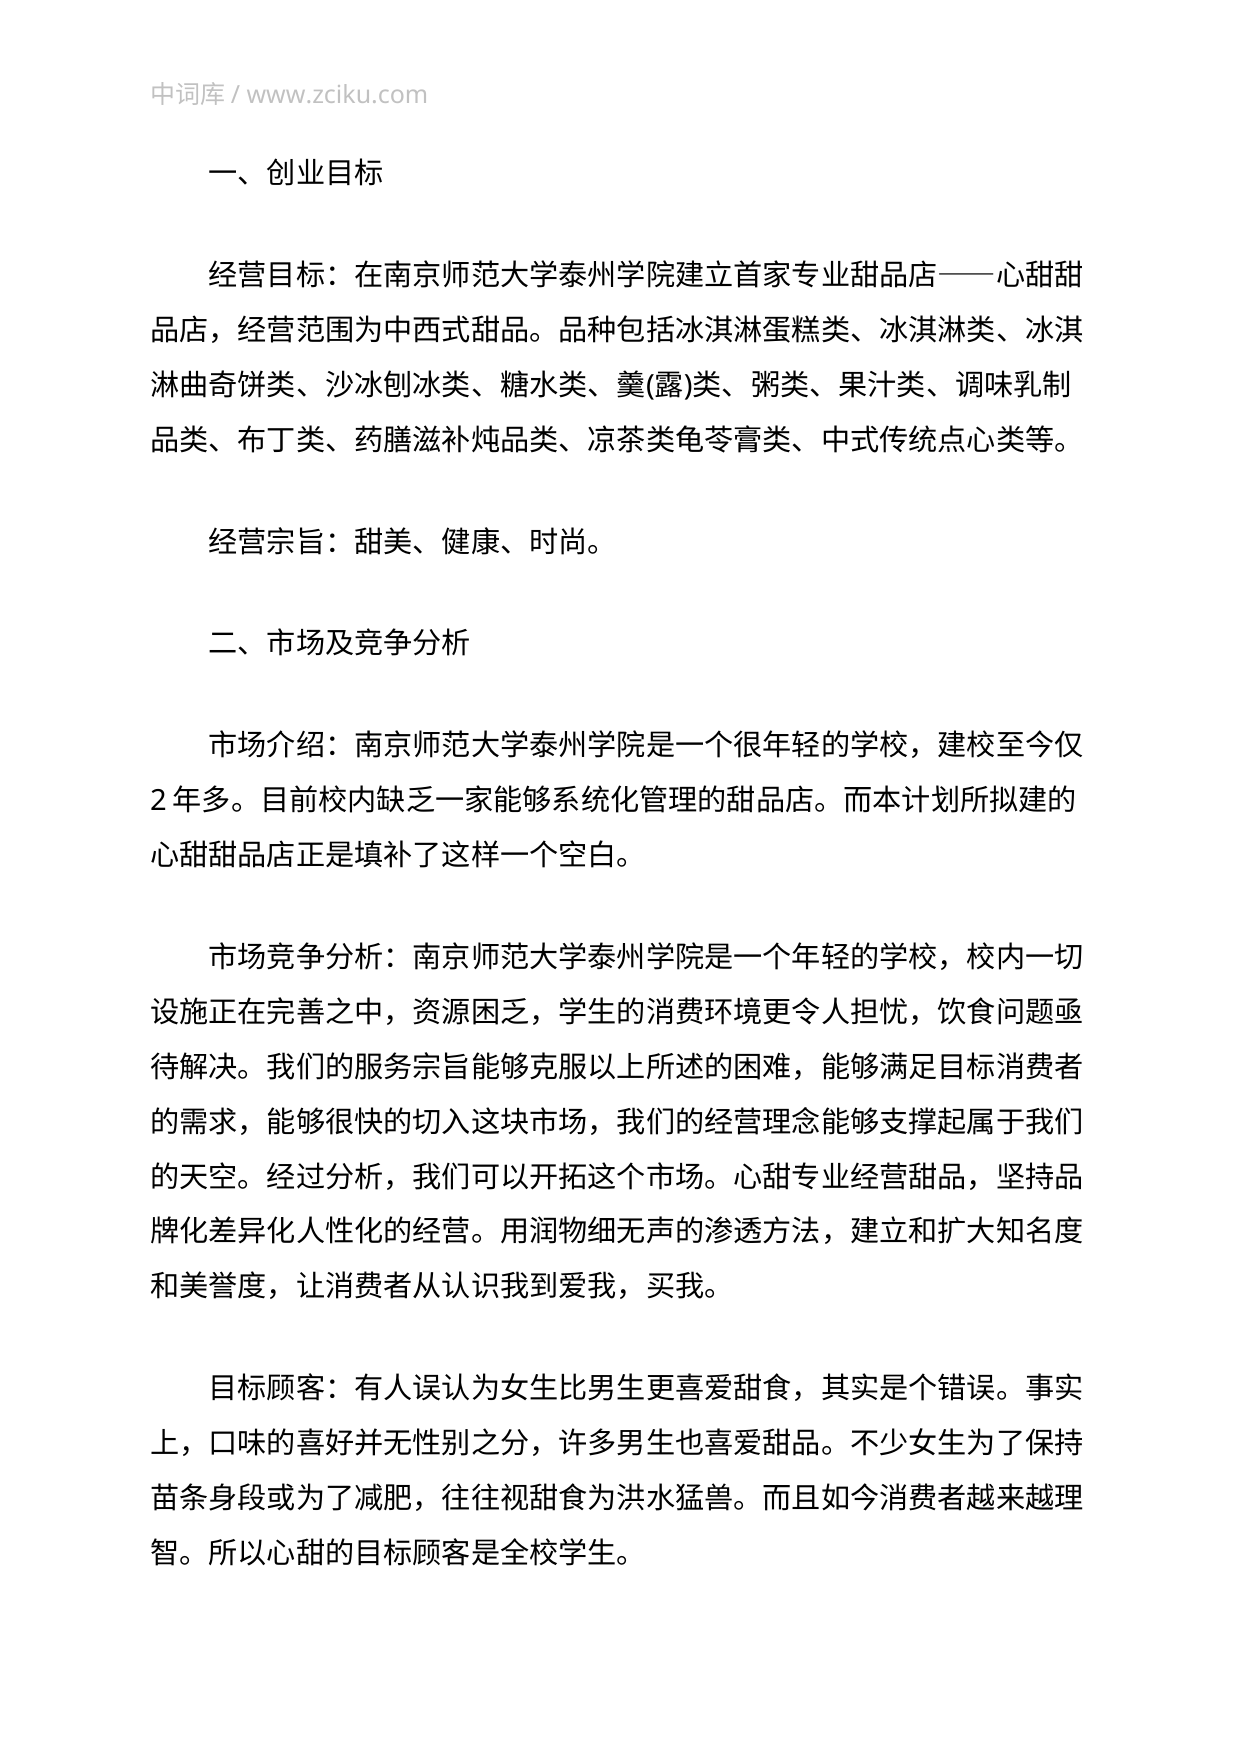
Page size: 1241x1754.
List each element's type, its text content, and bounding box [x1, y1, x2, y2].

text 一、创业目标 [150, 150, 1090, 192]
text 经营宗旨：甜美、健康、时尚。 [150, 518, 1090, 561]
text 市场介绍：南京师范大学泰州学院是一个很年轻的学校，建校至今仅2年多。目前校内缺乏一家能够系统化管理的甜品店。而本计划所拟建的心甜甜品店正是填补了这样一个空白。 [150, 722, 1090, 874]
text 市场竞争分析：南京师范大学泰州学院是一个年轻的学校，校内一切设施正在完善之中，资源困乏，学生的消费环境更令人担忧，饮食问题亟待解决。我们的服务宗旨能够克服以上所述的困难，能够满足目标消费者的需求，能够很快的切入这块市场，我们的经营理念能够支撑起属于我们的天空。经过分析，我们可以开拓这个市场。心甜专业经营甜品，坚持品牌化差异化人性化的经营。用润物细无声的渗透方法，建立和扩大知名度和美誉度，让消费者从认识我到爱我，买我。 [150, 933, 1090, 1305]
text 目标顾客：有人误认为女生比男生更喜爱甜食，其实是个错误。事实上，口味的喜好并无性别之分，许多男生也喜爱甜品。不少女生为了保持苗条身段或为了减肥，往往视甜食为洪水猛兽。而且如今消费者越来越理智。所以心甜的目标顾客是全校学生。 [150, 1365, 1090, 1572]
text 经营目标：在南京师范大学泰州学院建立首家专业甜品店——心甜甜品店，经营范围为中西式甜品。品种包括冰淇淋蛋糕类、冰淇淋类、冰淇淋曲奇饼类、沙冰刨冰类、糖水类、羹(露)类、粥类、果汁类、调味乳制品类、布丁类、药膳滋补炖品类、凉茶类龟苓膏类、中式传统点心类等。 [150, 252, 1090, 459]
text 二、市场及竞争分析 [150, 620, 1090, 662]
